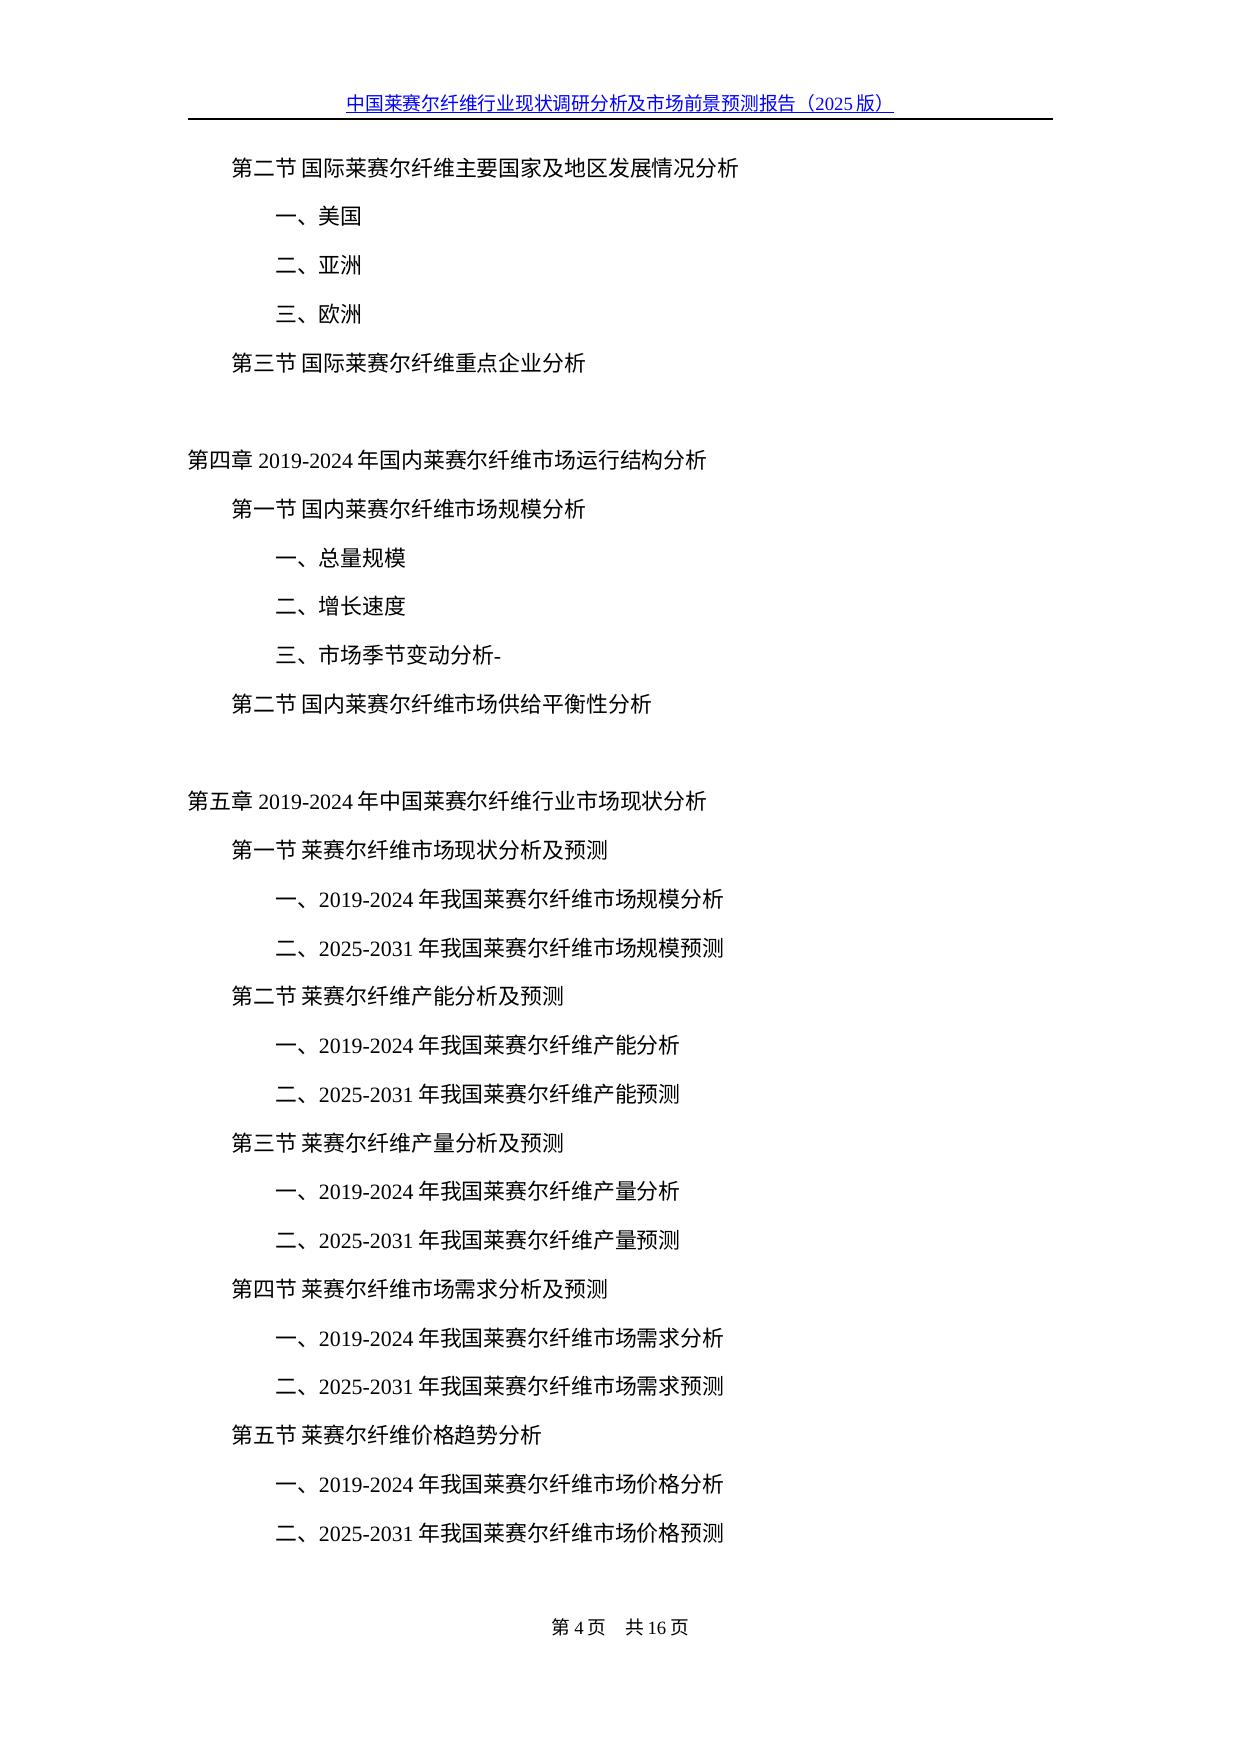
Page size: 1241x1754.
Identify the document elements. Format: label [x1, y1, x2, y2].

text [187, 150, 1053, 1548]
